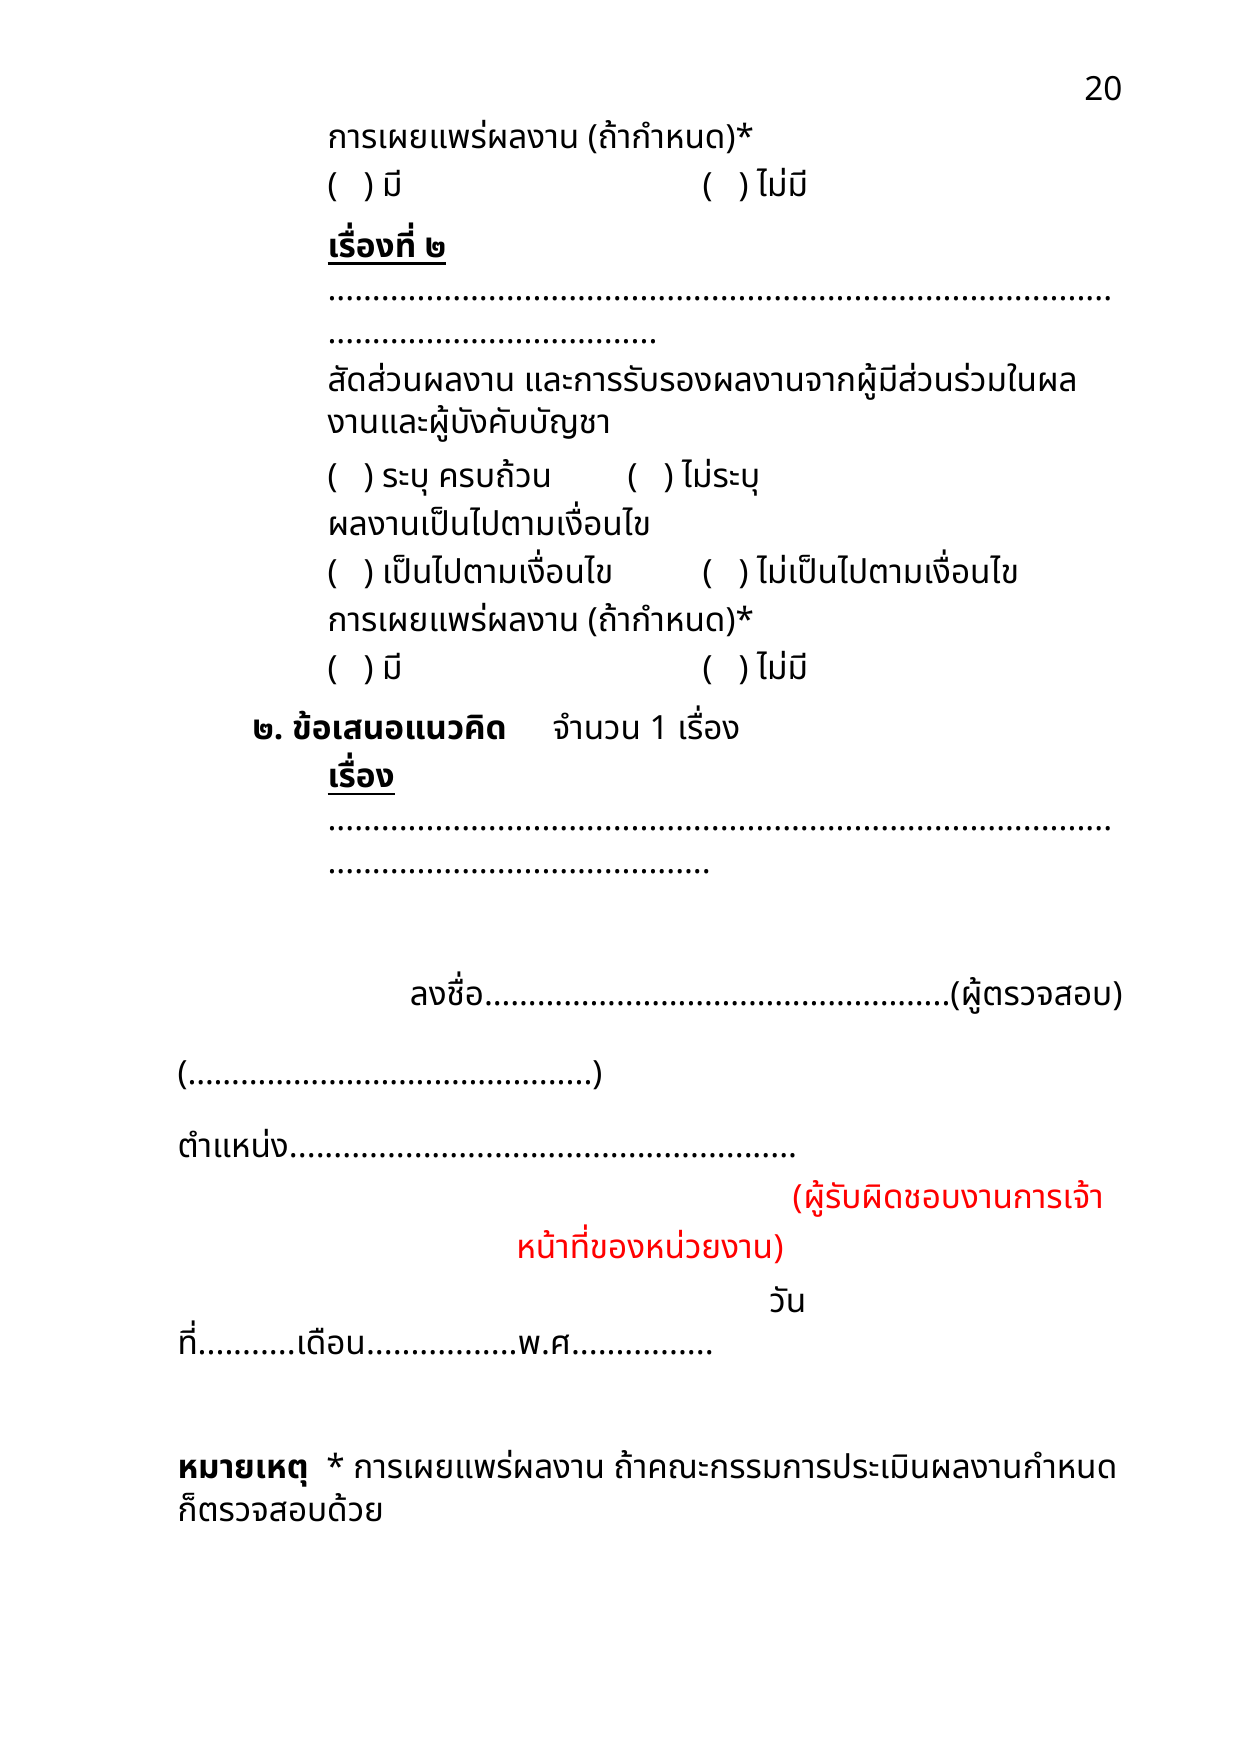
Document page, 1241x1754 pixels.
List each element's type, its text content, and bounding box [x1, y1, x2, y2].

text ผลงานเป็นไปตามเงื่อนไข [252, 497, 1122, 545]
text ๒. ข้อเสนอแนวคิด จำนวน 1 เรื่อง [177, 701, 1122, 749]
text (ผู้รับผิดชอบงานการเจ้าหน้าที่ของหน่วยงาน) [177, 1173, 1122, 1274]
text เรื่องที่ ๒ ............................................................................................................................. [327, 219, 1122, 353]
text ( ) ระบุ ครบถ้วน ( ) ไม่ระบุ [327, 449, 1122, 497]
text ลงชื่อ……………..………….…………………..(ผู้ตรวจสอบ) [177, 970, 1122, 1021]
text เรื่อง ................................................................................................................................... [327, 749, 1122, 884]
text วันที่...........เดือน.................พ.ศ................ [177, 1274, 1122, 1370]
text หมายเหตุ * การเผยแพร่ผลงาน ถ้าคณะกรรมการประเมินผลงานกำหนดก็ตรวจสอบด้วย [177, 1440, 1122, 1536]
text ( ) มี ( ) ไม่มี [327, 158, 1122, 206]
text ตำแหน่ง......................................................... [177, 1094, 1122, 1173]
text (……………………….…………......) [177, 1021, 1122, 1094]
text สัดส่วนผลงาน และการรับรองผลงานจากผู้มีส่วนร่วมในผลงานและผู้บังคับบัญชา [327, 353, 1122, 449]
text การเผยแพร่ผลงาน (ถ้ากำหนด)* [327, 110, 1122, 158]
text การเผยแพร่ผลงาน (ถ้ากำหนด)* [327, 593, 1122, 641]
text ( ) มี ( ) ไม่มี [327, 641, 1122, 689]
text ( ) เป็นไปตามเงื่อนไข ( ) ไม่เป็นไปตามเงื่อนไข [327, 545, 1122, 593]
